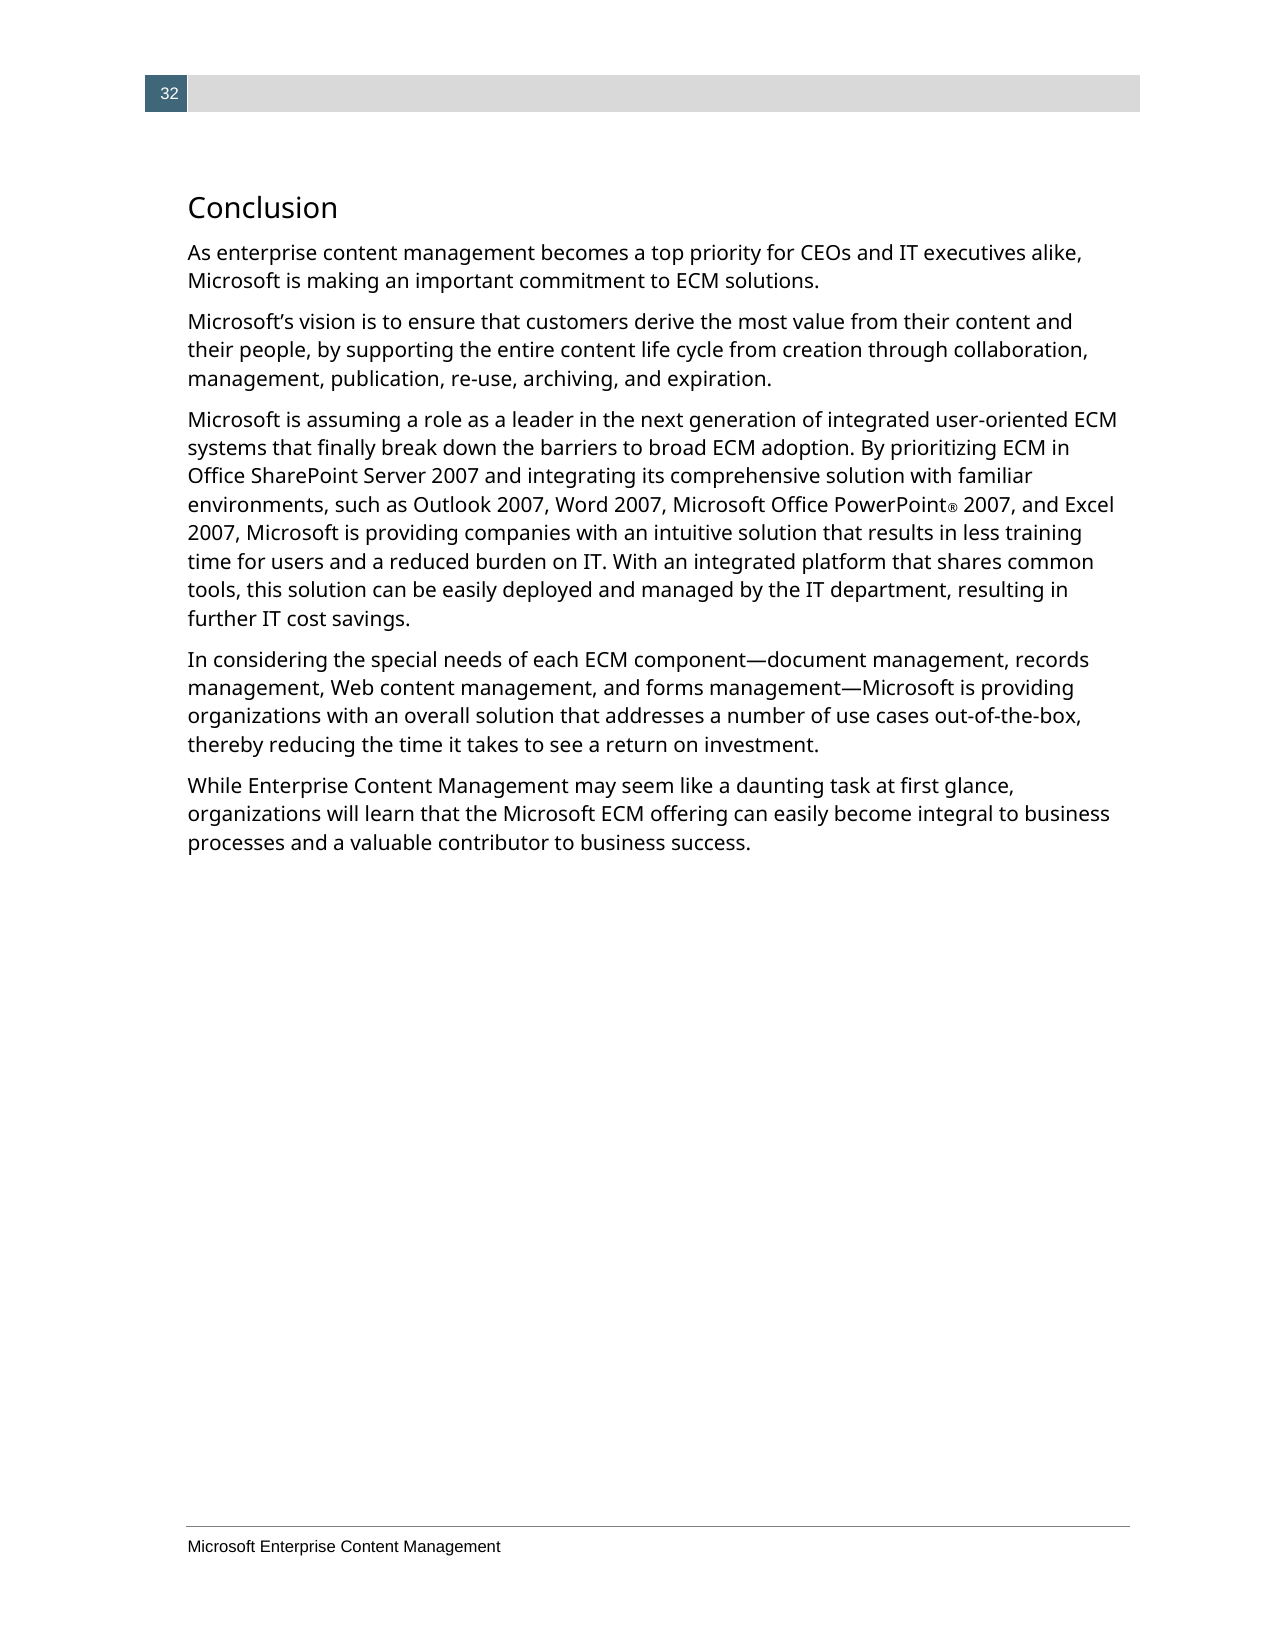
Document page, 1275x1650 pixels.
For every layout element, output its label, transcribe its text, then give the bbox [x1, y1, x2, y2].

text In considering the special needs of each ECM component—document management, records management, Web content management, and forms management—Microsoft is providing organizations with an overall solution that addresses a number of use cases out-of-the-box, thereby reducing the time it takes to see a return on investment. [187, 645, 1122, 758]
text While Enterprise Content Management may seem like a daunting task at first glance, organizations will learn that the Microsoft ECM offering can easily become integral to business processes and a valuable contributor to business success. [187, 771, 1122, 856]
text Microsoft is assuming a role as a leader in the next generation of integrated user-oriented ECM systems that finally break down the barriers to broad ECM adoption. By prioritizing ECM in Office SharePoint Server 2007 and integrating its comprehensive solution with familiar environments, such as Outlook 2007, Word 2007, Microsoft Office PowerPoint® 2007, and Excel 2007, Microsoft is providing companies with an intuitive solution that results in less training time for users and a reduced burden on IT. With an integrated platform that shares common tools, this solution can be easily deployed and managed by the IT department, resulting in further IT cost savings. [187, 405, 1122, 632]
text Microsoft’s vision is to ensure that customers derive the most value from their content and their people, by supporting the entire content life cycle from creation through collaboration, management, publication, re-use, archiving, and expiration. [187, 307, 1122, 392]
subtitle Conclusion [187, 187, 1122, 227]
text As enterprise content management becomes a top priority for CEOs and IT executives alike, Microsoft is making an important commitment to ECM solutions. [187, 238, 1122, 294]
